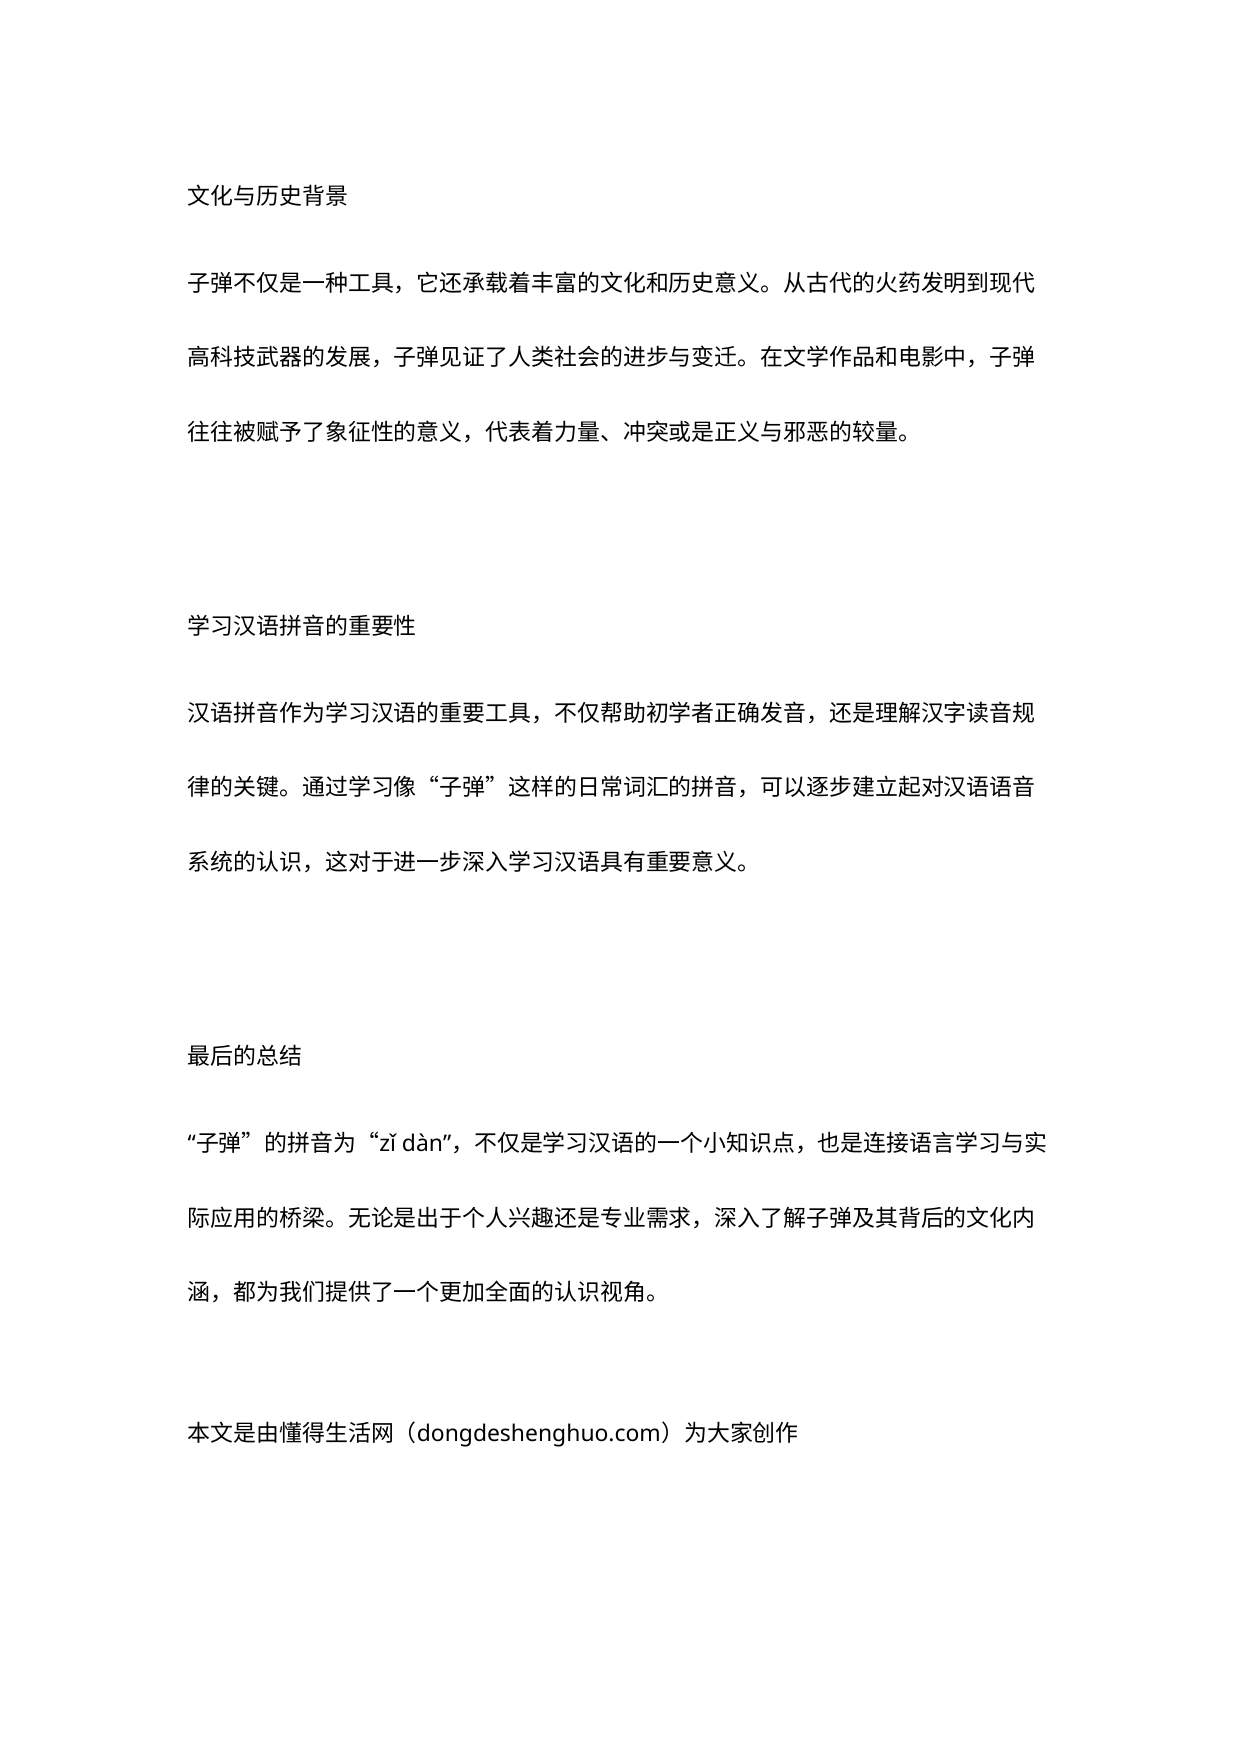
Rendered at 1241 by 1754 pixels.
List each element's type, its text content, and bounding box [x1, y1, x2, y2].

text 本文是由懂得生活网（dongdeshenghuo.com）为大家创作 [187, 1399, 1053, 1464]
text 最后的总结 [187, 1022, 1053, 1087]
text “子弹”的拼音为“zǐ dàn”，不仅是学习汉语的一个小知识点，也是连接语言学习与实际应用的桥梁。无论是出于个人兴趣还是专业需求，深入了解子弹及其背后的文化内涵，都为我们提供了一个更加全面的认识视角。 [187, 1109, 1053, 1323]
text 子弹不仅是一种工具，它还承载着丰富的文化和历史意义。从古代的火药发明到现代高科技武器的发展，子弹见证了人类社会的进步与变迁。在文学作品和电影中，子弹往往被赋予了象征性的意义，代表着力量、冲突或是正义与邪恶的较量。 [187, 248, 1053, 463]
text 学习汉语拼音的重要性 [187, 592, 1053, 657]
text 文化与历史背景 [187, 162, 1053, 227]
text 汉语拼音作为学习汉语的重要工具，不仅帮助初学者正确发音，还是理解汉字读音规律的关键。通过学习像“子弹”这样的日常词汇的拼音，可以逐步建立起对汉语语音系统的认识，这对于进一步深入学习汉语具有重要意义。 [187, 679, 1053, 893]
